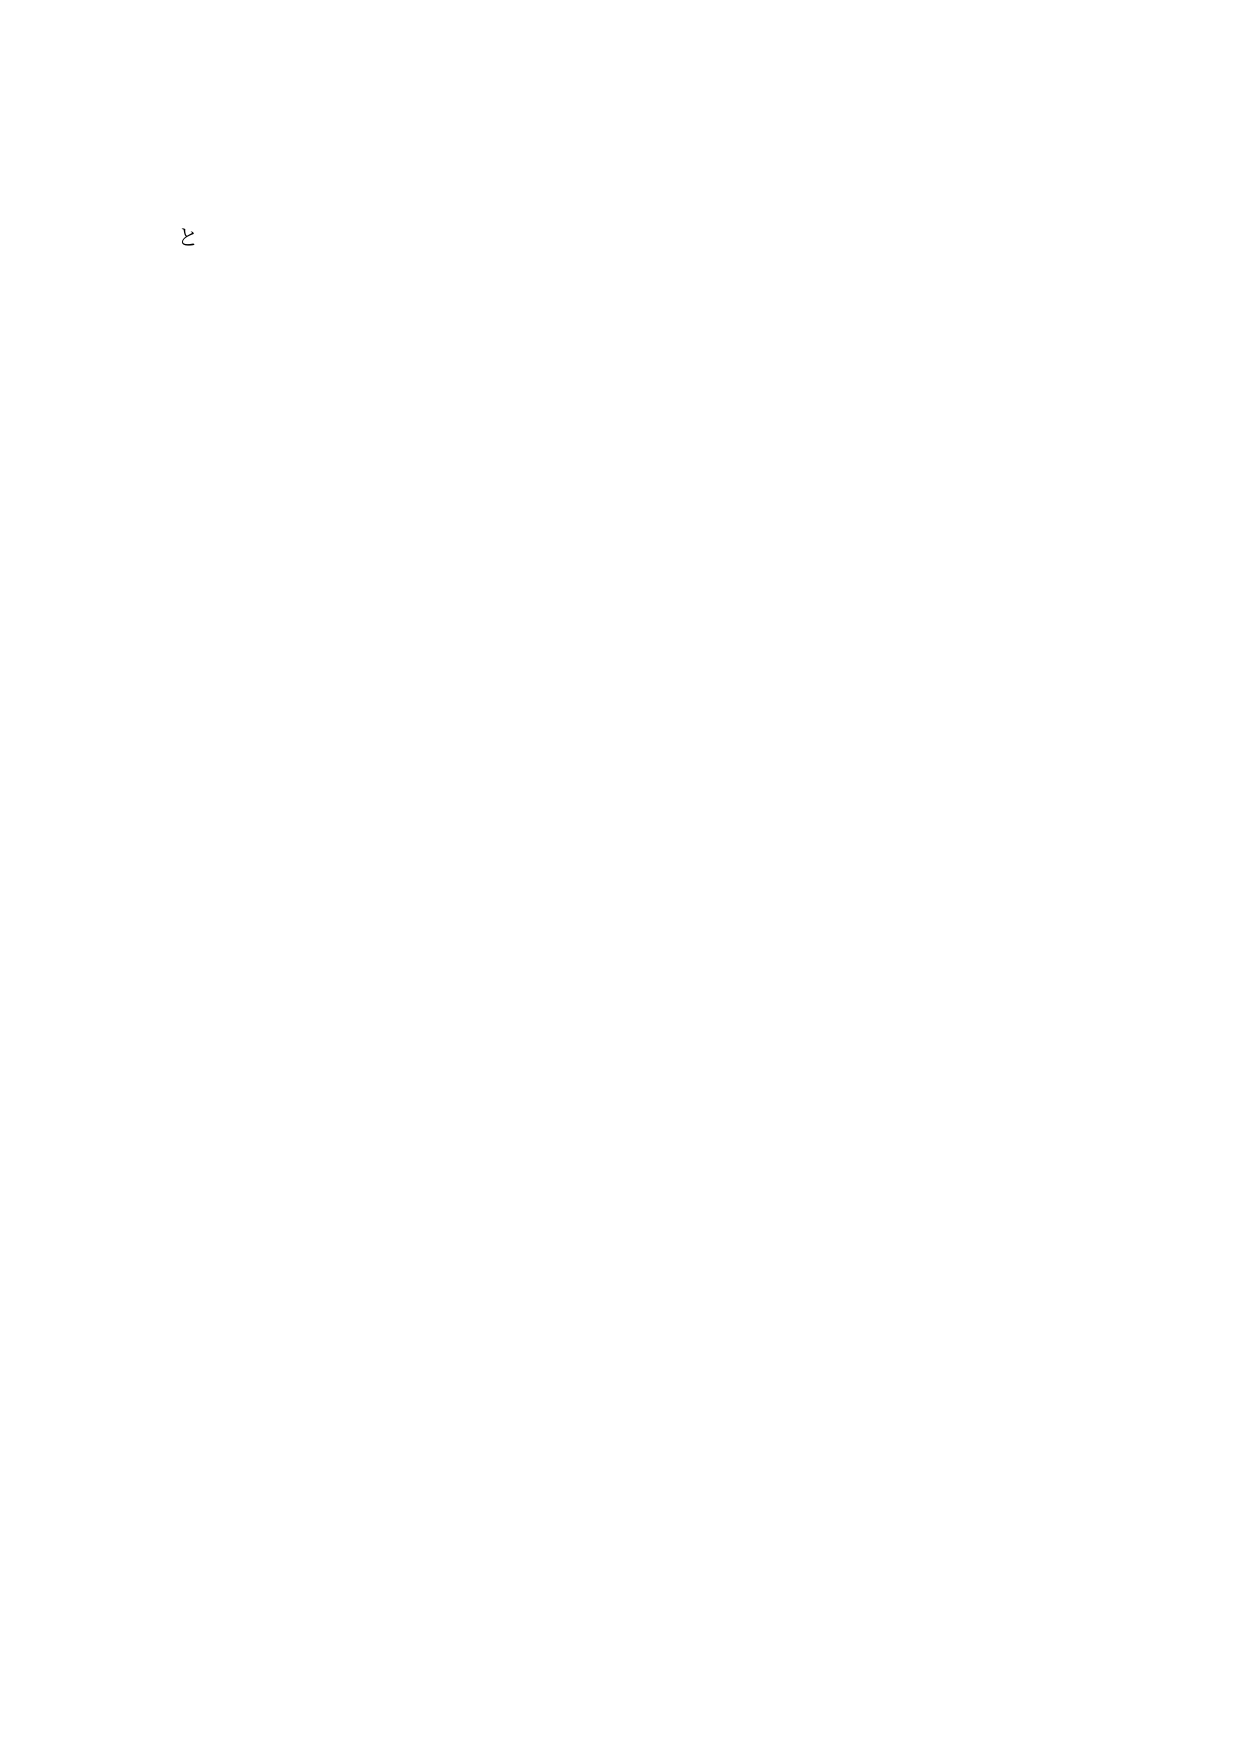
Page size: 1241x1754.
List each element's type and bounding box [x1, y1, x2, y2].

text [177, 217, 1063, 254]
